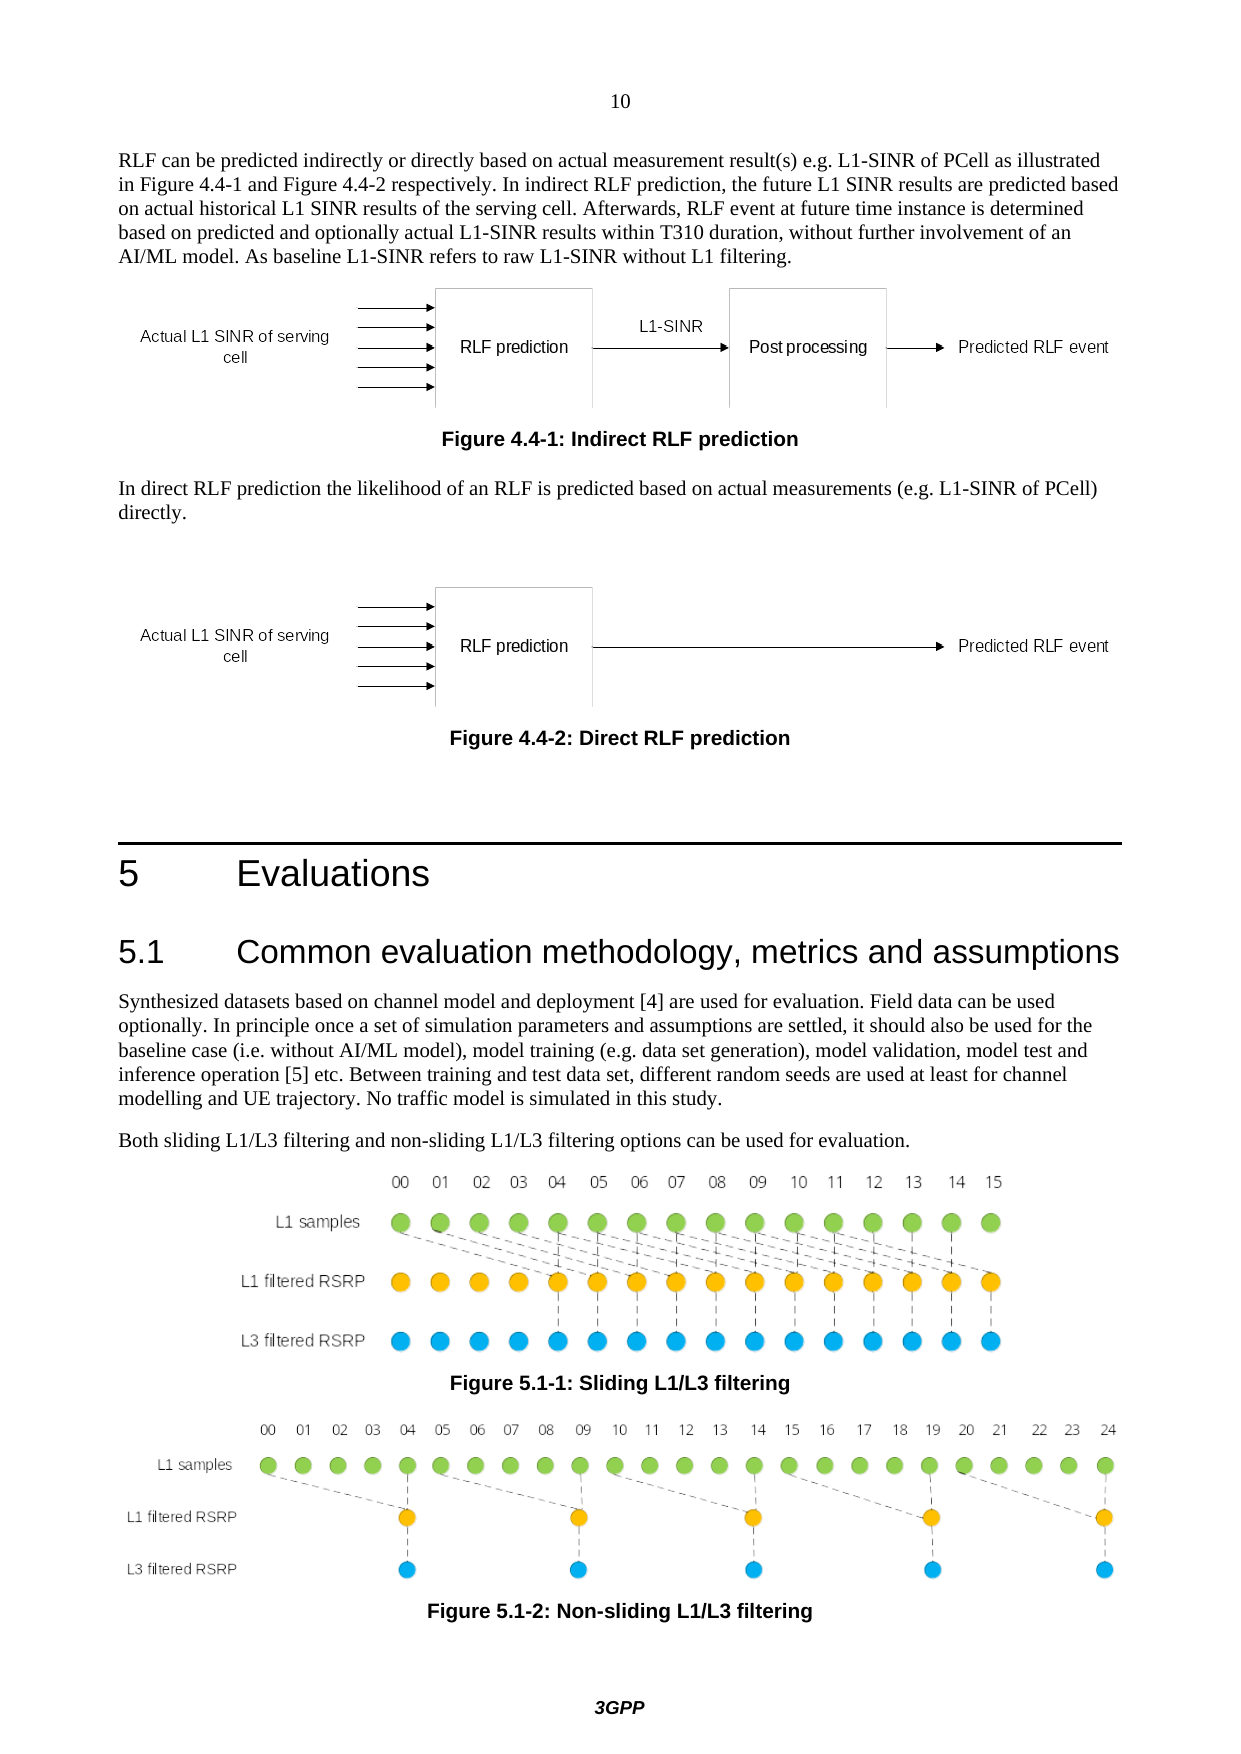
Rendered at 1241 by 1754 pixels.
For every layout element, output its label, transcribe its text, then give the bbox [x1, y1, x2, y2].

text Both sliding L1/L3 filtering and non-sliding L1/L3 filtering options can be used for evaluation. [118, 1128, 1122, 1152]
text RLF can be predicted indirectly or directly based on actual measurement result(s) e.g. L1-SINR of PCell as illustrated in Figure 4.4-1 and Figure 4.4-2 respectively. In indirect RLF prediction, the future L1 SINR results are predicted based on actual historical L1 SINR results of the serving cell. Afterwards, RLF event at future time instance is determined based on predicted and optionally actual L1-SINR results within T310 duration, without further involvement of an AI/ML model. As baseline L1-SINR refers to raw L1-SINR without L1 filtering. [118, 147, 1122, 268]
text In direct RLF prediction the likelihood of an RLF is predicted based on actual measurements (e.g. L1-SINR of PCell) directly. [118, 476, 1122, 524]
subtitle 5 Evaluations [118, 845, 1122, 895]
text Figure 5.1-2: Non-sliding L1/L3 filtering [118, 1598, 1122, 1622]
subtitle 5.1 Common evaluation methodology, metrics and assumptions [118, 932, 1122, 971]
text Synthesized datasets based on channel model and deployment [4] are used for evaluation. Field data can be used optionally. In principle once a set of simulation parameters and assumptions are settled, it should also be used for the baseline case (i.e. without AI/ML model), model training (e.g. data set generation), model validation, model test and inference operation [5] etc. Between training and test data set, different random seeds are used at least for channel modelling and UE trajectory. No traffic model is simulated in this study. [118, 989, 1122, 1110]
text Figure 4.4-1: Indirect RLF prediction [118, 427, 1122, 451]
text Figure 4.4-2: Direct RLF prediction [118, 725, 1122, 749]
text Figure 5.1-1: Sliding L1/L3 filtering [118, 1371, 1122, 1395]
